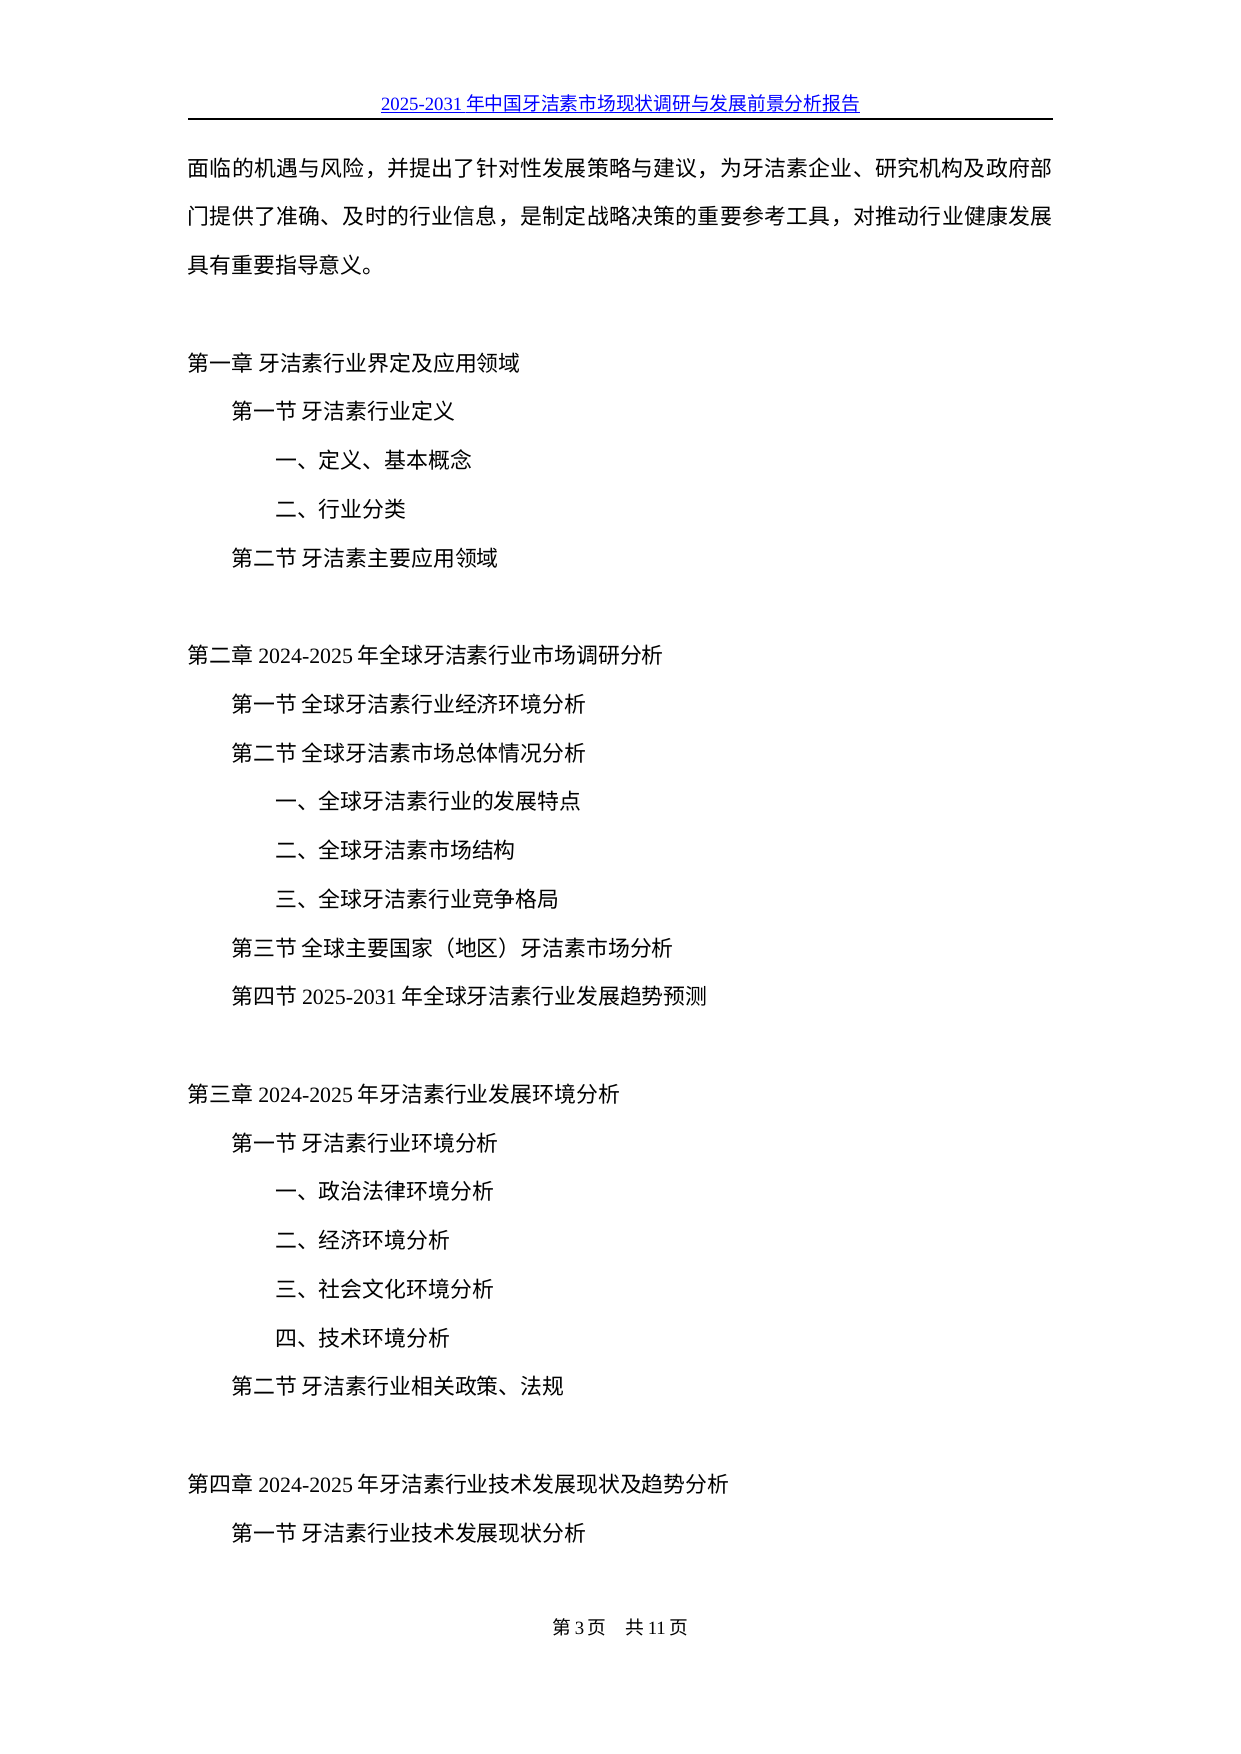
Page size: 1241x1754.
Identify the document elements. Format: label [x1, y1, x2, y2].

text [187, 150, 1053, 1548]
